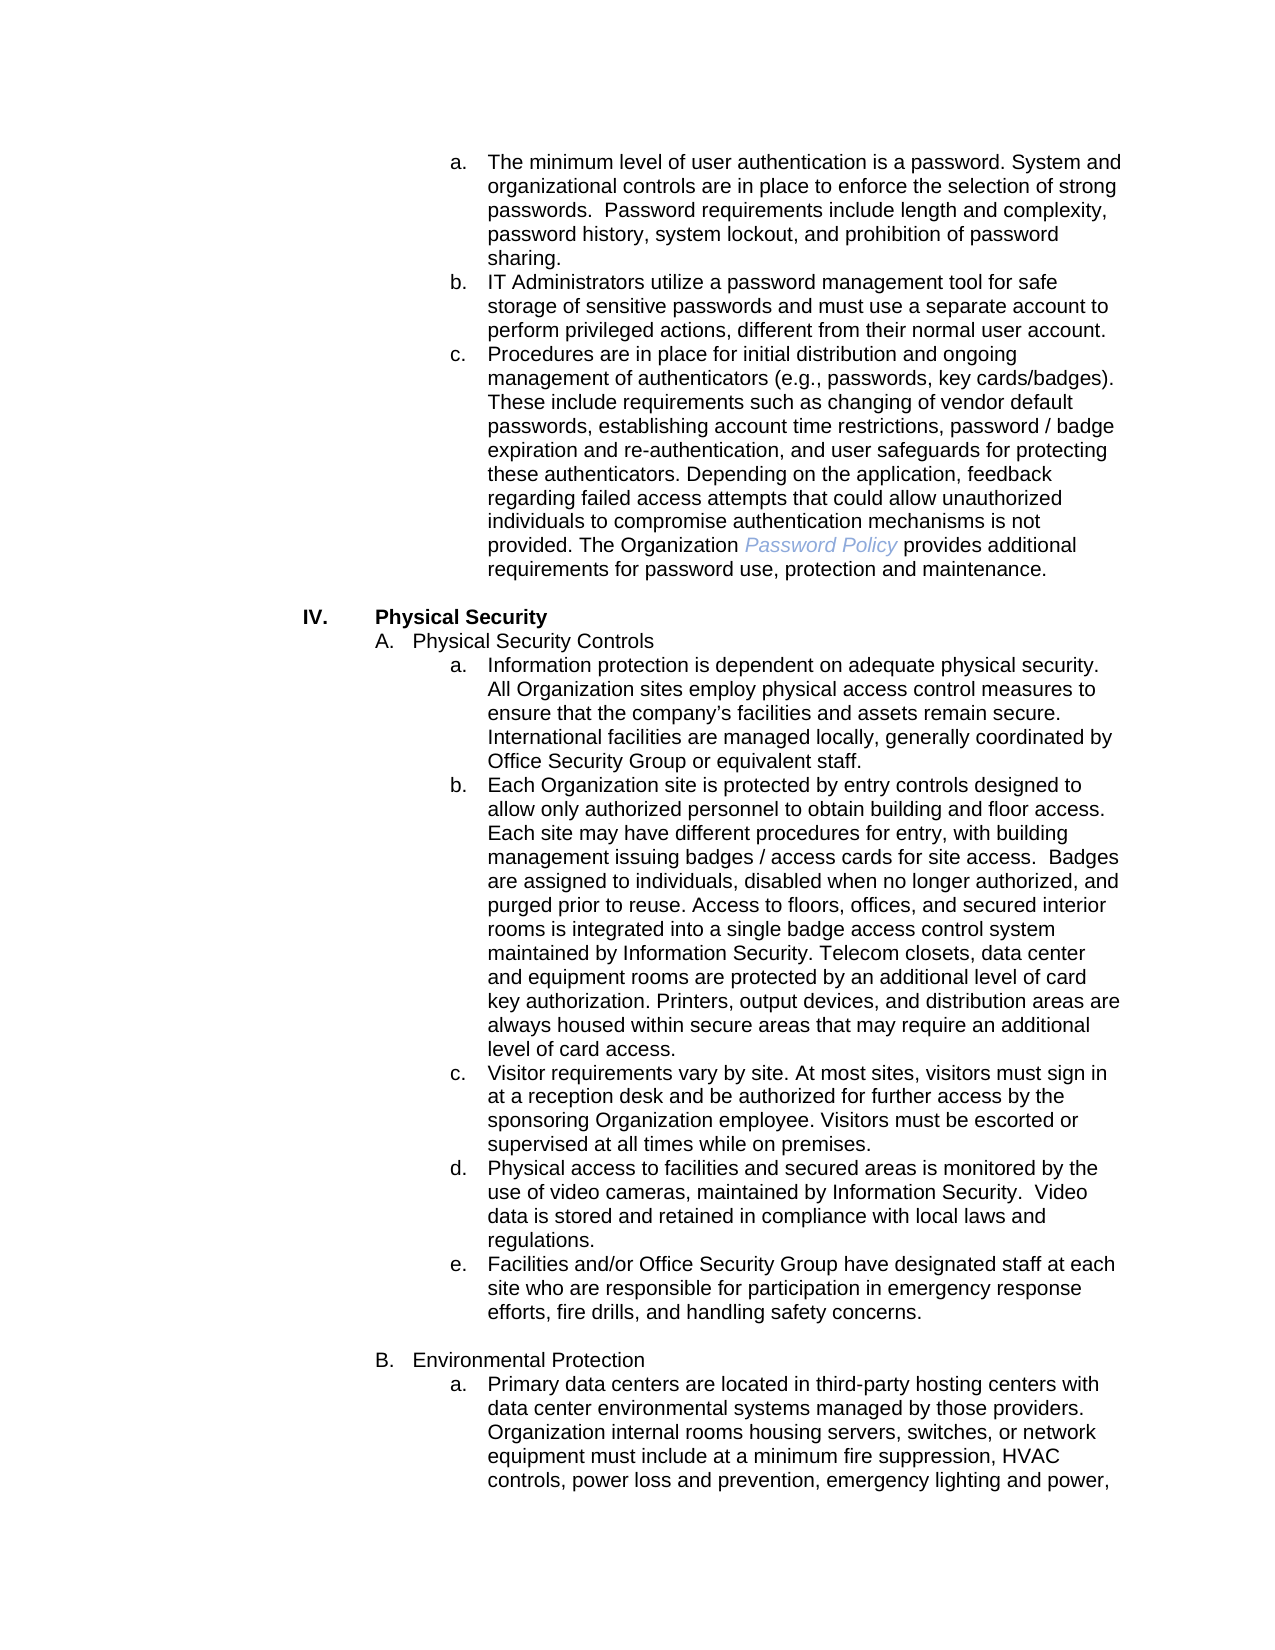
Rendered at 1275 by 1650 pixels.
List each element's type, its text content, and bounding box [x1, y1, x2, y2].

list The minimum level of user authentication is a password. System and organizational controls are in place to enforce the selection of strong passwords. Password requirements include length and complexity, password history, system lockout, and prohibition of password sharing. [450, 150, 1125, 270]
list Each Organization site is protected by entry controls designed to allow only authorized personnel to obtain building and floor access. Each site may have different procedures for entry, with building management issuing badges / access cards for site access. Badges are assigned to individuals, disabled when no longer authorized, and purged prior to reuse. Access to floors, offices, and secured interior rooms is integrated into a single badge access control system maintained by Information Security. Telecom closets, data center and equipment rooms are protected by an additional level of card key authorization. Printers, output devices, and distribution areas are always housed within secure areas that may require an additional level of card access. [450, 773, 1125, 1060]
list Physical Security Controls [375, 629, 1125, 653]
list Procedures are in place for initial distribution and ongoing management of authenticators (e.g., passwords, key cards/badges). These include requirements such as changing of vendor default passwords, establishing account time restrictions, password / badge expiration and re-authentication, and user safeguards for protecting these authenticators. Depending on the application, feedback regarding failed access attempts that could allow unauthorized individuals to compromise authentication mechanisms is not provided. The Organization Password Policy provides additional requirements for password use, protection and maintenance. [450, 342, 1125, 581]
list Information protection is dependent on adequate physical security. All Organization sites employ physical access control measures to ensure that the company’s facilities and assets remain secure. International facilities are managed locally, generally coordinated by Office Security Group or equivalent staff. [450, 653, 1125, 773]
list IT Administrators utilize a password management tool for safe storage of sensitive passwords and must use a separate account to perform privileged actions, different from their normal user account. [450, 270, 1125, 342]
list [450, 1372, 1125, 1492]
list Visitor requirements vary by site. At most sites, visitors must sign in at a reception desk and be authorized for further access by the sponsoring Organization employee. Visitors must be escorted or supervised at all times while on premises. [450, 1060, 1125, 1156]
list Facilities and/or Office Security Group have designated staff at each site who are responsible for participation in emergency response efforts, fire drills, and handling safety concerns. [450, 1252, 1125, 1324]
list Physical Security [328, 605, 1125, 629]
list Environmental Protection [375, 1348, 1125, 1372]
list Physical access to facilities and secured areas is monitored by the use of video cameras, maintained by Information Security. Video data is stored and retained in compliance with local laws and regulations. [450, 1156, 1125, 1252]
